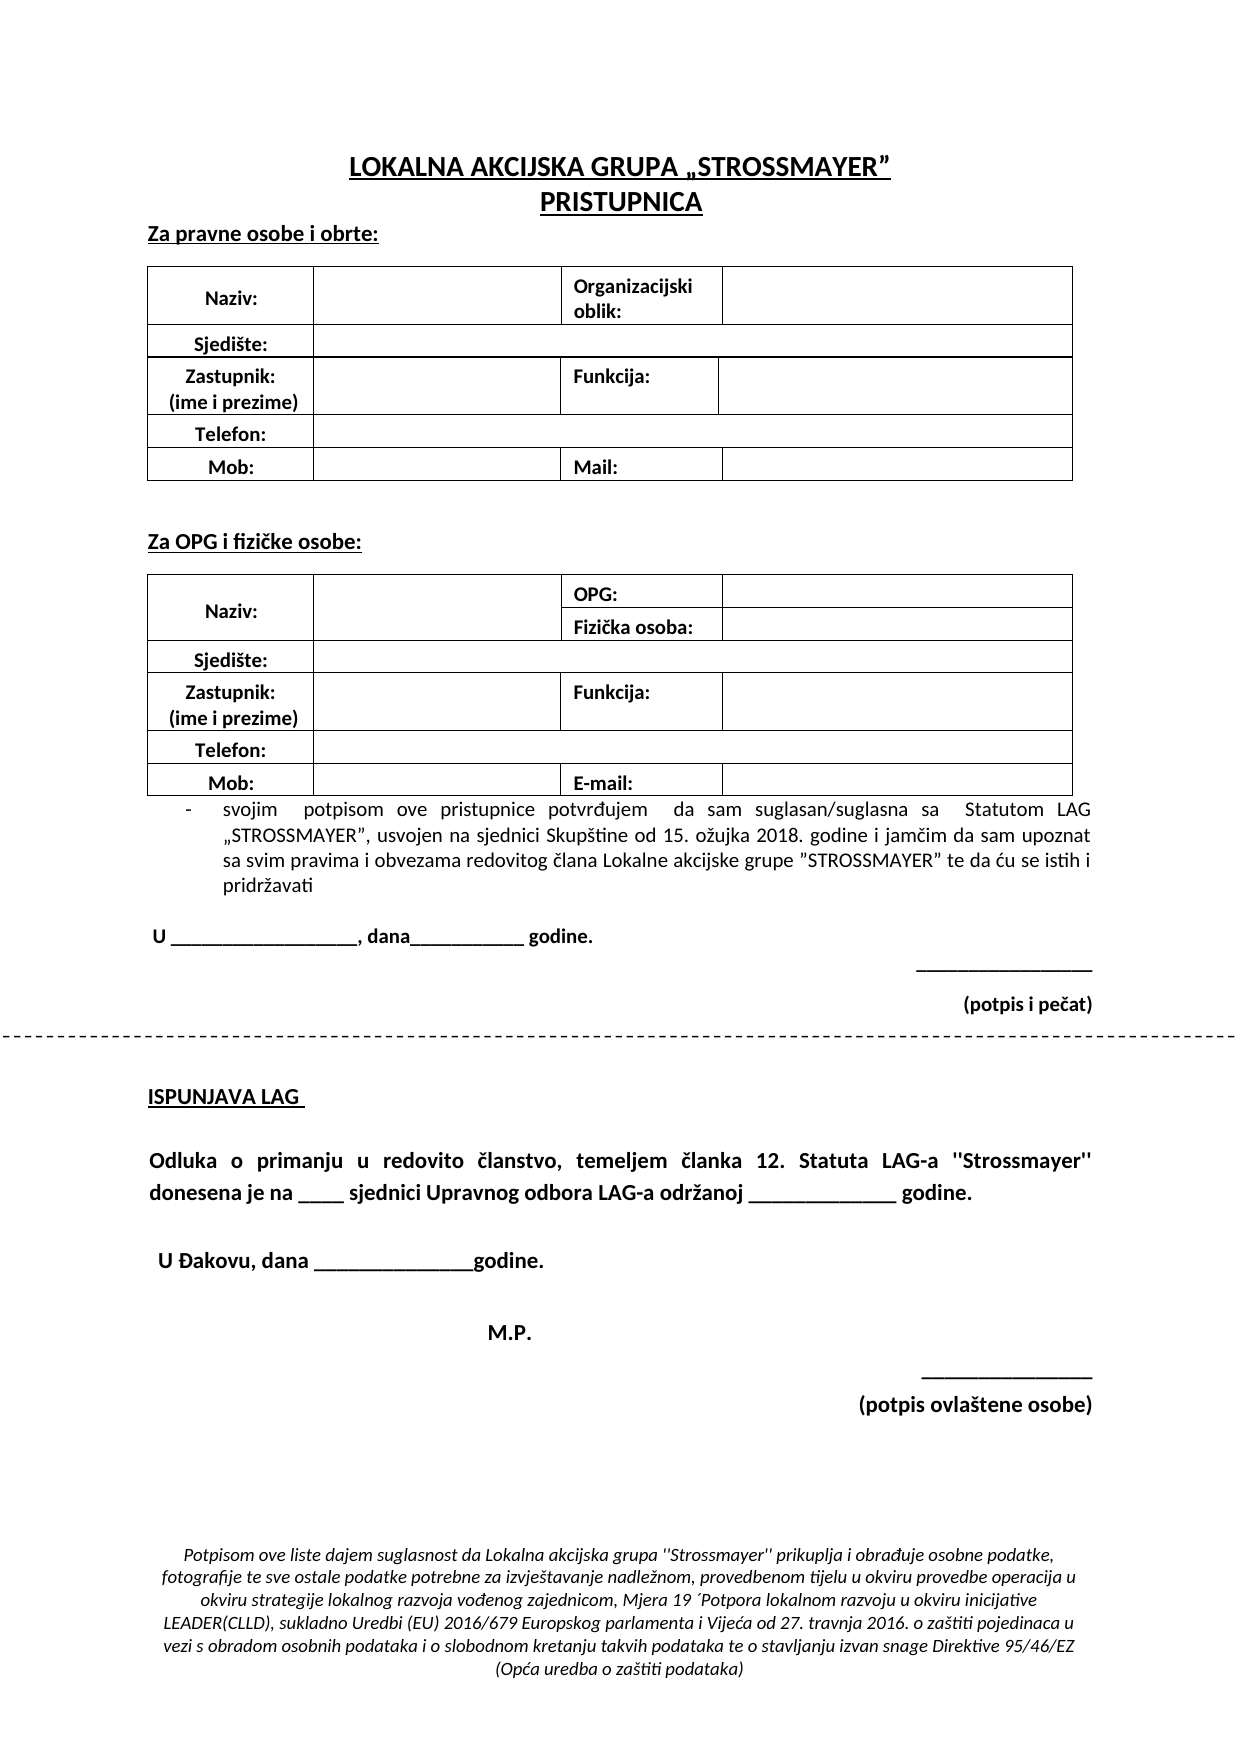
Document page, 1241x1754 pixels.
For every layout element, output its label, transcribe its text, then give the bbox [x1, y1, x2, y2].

table_cell [723, 673, 1072, 730]
text _________________ [148, 949, 1093, 974]
table_cell [314, 641, 1072, 672]
text M.P. [148, 1318, 1093, 1346]
table_cell Zastupnik: (ime i prezime) [148, 673, 313, 730]
table_cell [314, 415, 1072, 447]
list svojim potpisom ove pristupnice potvrđujem da sam suglasan/suglasna sa Statutom LAG „STROSSMAYER”, usvojen na sjednici Skupštine od 15. ožujka 2018. godine i jamčim da sam upoznat sa svim pravima i obvezama redovitog člana Lokalne akcijske grupe ”STROSSMAYER” te da ću se istih i pridržavati [185, 796, 1093, 898]
text Za pravne osobe i obrte: [148, 219, 1093, 247]
table_cell [723, 764, 1072, 795]
table_cell Telefon: [148, 731, 313, 763]
table_cell [314, 764, 560, 795]
table_header [723, 575, 1072, 607]
table_cell Sjedište: [148, 641, 313, 672]
table_cell [314, 325, 1072, 356]
text (potpis i pečat) [148, 991, 1093, 1016]
text U __________________, dana___________ godine. [148, 923, 1093, 949]
table_cell Zastupnik: (ime i prezime) [148, 358, 313, 414]
table_cell Funkcija: [561, 673, 722, 730]
table_cell Fizička osoba: [562, 608, 722, 639]
table_cell Funkcija: [561, 358, 718, 414]
text ISPUNJAVA LAG [148, 1082, 1093, 1110]
table_cell Mob: [148, 764, 313, 795]
table_cell [314, 731, 1072, 763]
table_cell [314, 358, 560, 414]
text Odluka o primanju u redovito članstvo, temeljem članka 12. Statuta LAG-a ''Strossmayer'' donesena je na ____ sjednici Upravnog odbora LAG-a održanoj _____________ godine. [149, 1146, 1093, 1207]
text LOKALNA AKCIJSKA GRUPA „STROSSMAYER” [148, 148, 1093, 183]
table_header Organizacijski oblik: [562, 267, 722, 324]
text (potpis ovlaštene osobe) [148, 1390, 1093, 1418]
text Za OPG i fizičke osobe: [148, 527, 1093, 556]
table_header [723, 267, 1072, 324]
table_header [314, 575, 561, 639]
text U Đakovu, dana ______________godine. [148, 1247, 1093, 1274]
table_cell Telefon: [148, 415, 313, 447]
table_cell [723, 448, 1072, 479]
table_cell Sjedište: [148, 325, 313, 356]
table_cell Mail: [561, 448, 722, 479]
table_cell [314, 673, 560, 730]
table_cell [723, 608, 1072, 639]
table_cell [719, 358, 1072, 414]
text _______________ [148, 1354, 1093, 1382]
table_header OPG: [562, 575, 722, 607]
text PRISTUPNICA [149, 183, 1093, 219]
table_header Naziv: [148, 575, 313, 639]
table_header Naziv: [148, 267, 313, 324]
table_cell E-mail: [561, 764, 722, 795]
table_cell [314, 448, 560, 479]
table_cell Mob: [148, 448, 313, 479]
table_header [314, 267, 561, 324]
